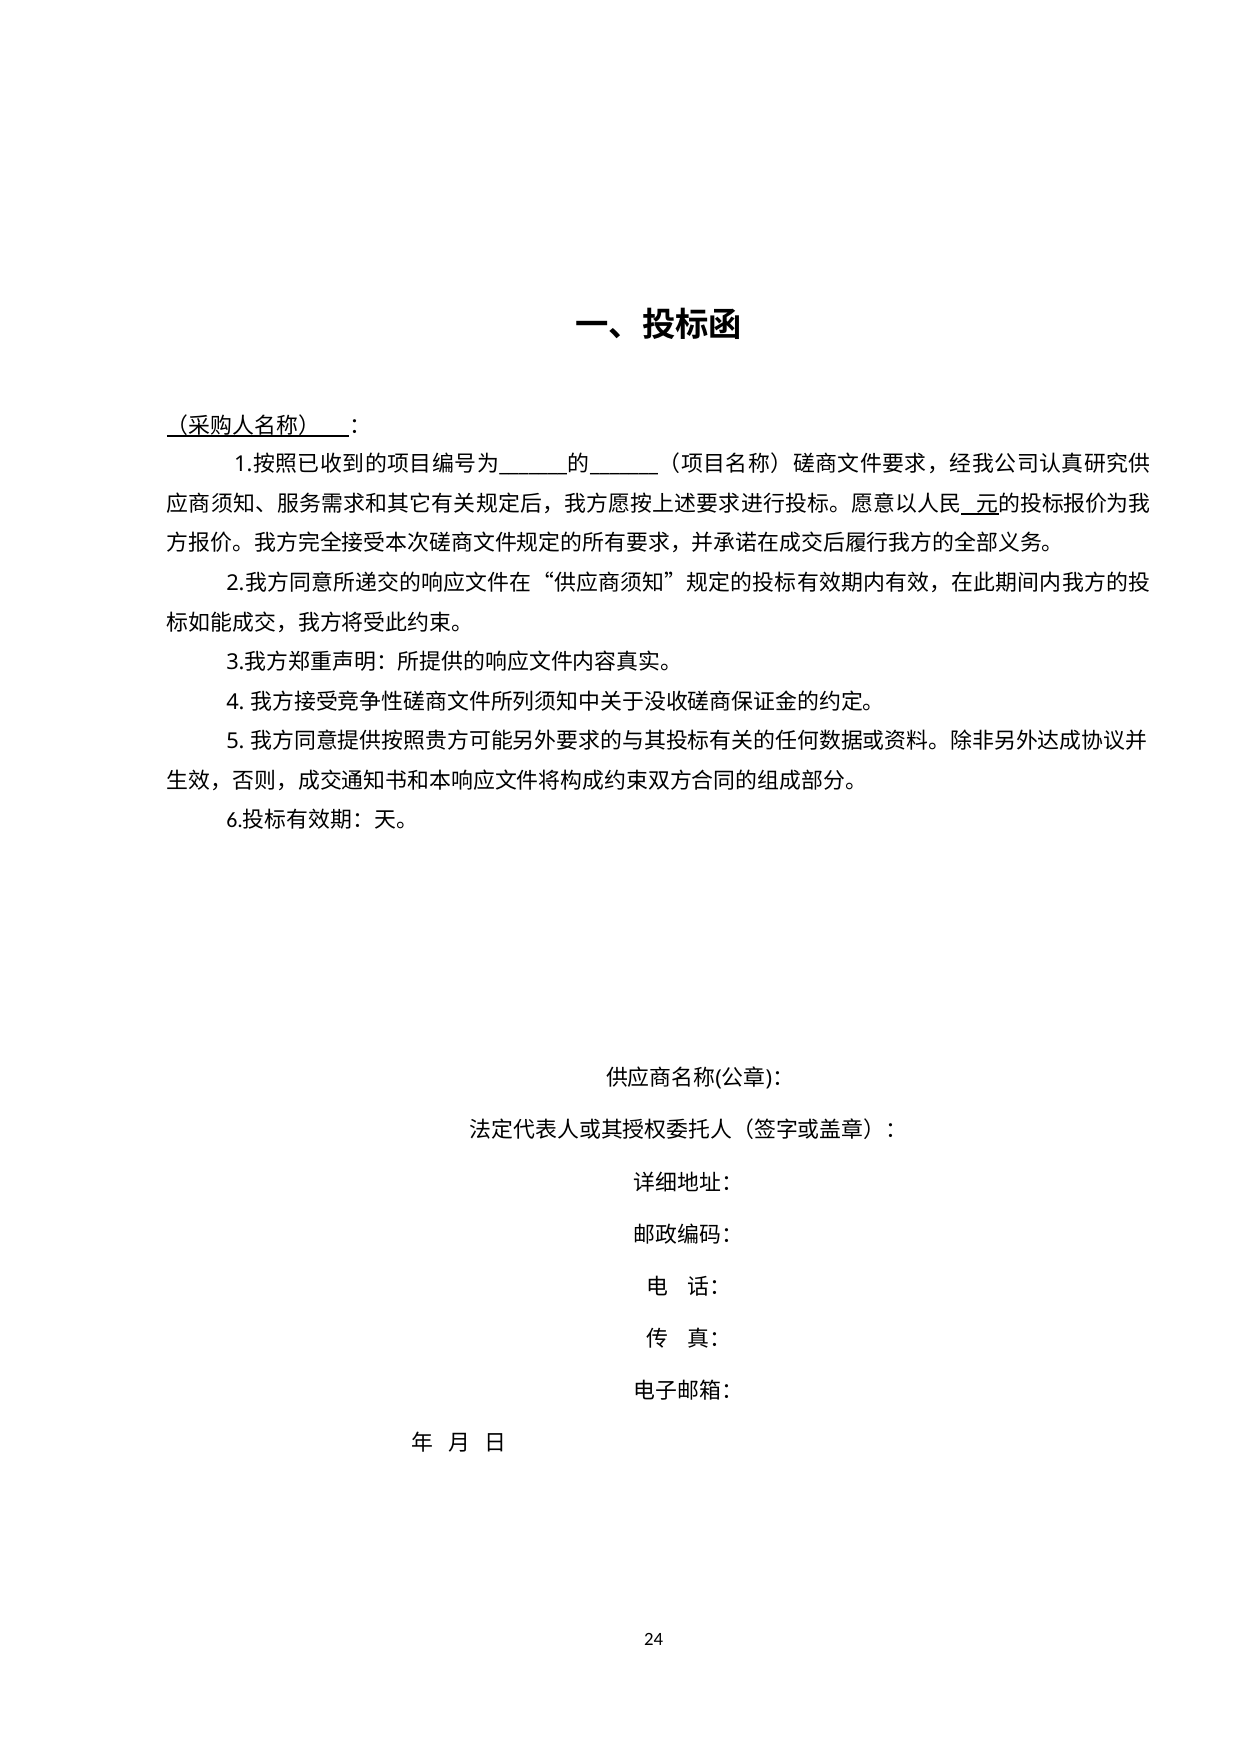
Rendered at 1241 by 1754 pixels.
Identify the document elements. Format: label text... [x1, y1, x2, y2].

text 6.投标有效期：天。 [167, 796, 1151, 836]
text 1.按照已收到的项目编号为_______的_______（项目名称）磋商文件要求，经我公司认真研究供应商须知、服务需求和其它有关规定后，我方愿按上述要求进行投标。愿意以人民 元的投标报价为我方报价。我方完全接受本次磋商文件规定的所有要求，并承诺在成交后履行我方的全部义务。 [167, 440, 1151, 559]
text 法定代表人或其授权委托人（签字或盖章）： [167, 1096, 1151, 1148]
text 供应商名称(公章)： [167, 1044, 1151, 1096]
text 年 月 日 [167, 1409, 1151, 1461]
text 详细地址： [167, 1148, 1151, 1200]
text 4. 我方接受竞争性磋商文件所列须知中关于没收磋商保证金的约定。 [167, 677, 1151, 717]
text 电 话： [167, 1252, 1151, 1304]
subtitle 一、投标函 [167, 298, 1151, 346]
text （采购人名称） ： [167, 408, 1151, 440]
text 3.我方郑重声明：所提供的响应文件内容真实。 [167, 638, 1151, 677]
text 邮政编码： [167, 1200, 1151, 1252]
text 2.我方同意所递交的响应文件在“供应商须知”规定的投标有效期内有效，在此期间内我方的投标如能成交，我方将受此约束。 [167, 559, 1151, 638]
text 电子邮箱： [167, 1357, 1151, 1409]
text 传 真： [167, 1304, 1151, 1357]
text 5. 我方同意提供按照贵方可能另外要求的与其投标有关的任何数据或资料。除非另外达成协议并生效，否则，成交通知书和本响应文件将构成约束双方合同的组成部分。 [167, 717, 1151, 796]
